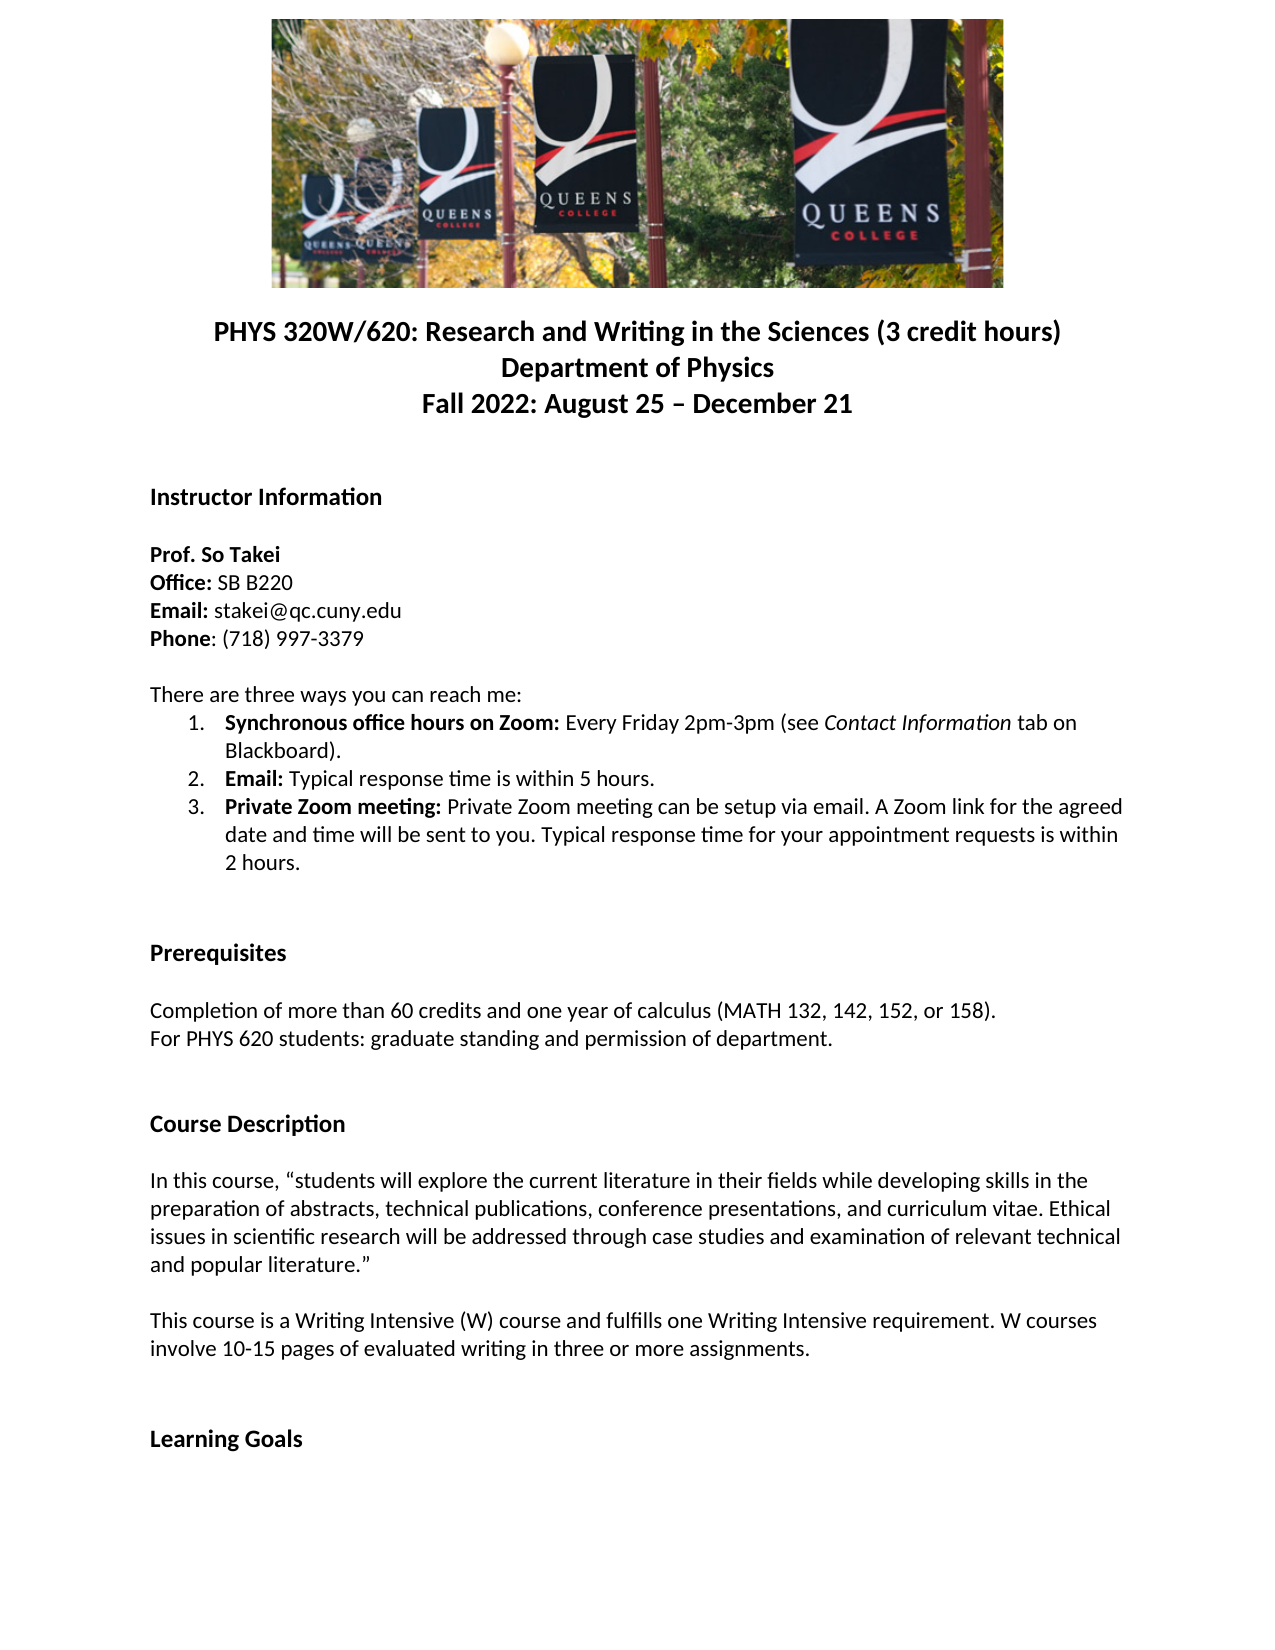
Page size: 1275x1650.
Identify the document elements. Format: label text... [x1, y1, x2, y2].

text Fall 2022: August 25 – December 21 [150, 385, 1125, 420]
text Prerequisites [150, 937, 1125, 968]
picture [271, 19, 1004, 288]
text Office: SB B220 [150, 568, 1125, 596]
text In this course, “students will explore the current literature in their fields while developing skills in the preparation of abstracts, technical publications, conference presentations, and curriculum vitae. Ethical issues in scientific research will be addressed through case studies and examination of relevant technical and popular literature.” [150, 1166, 1125, 1278]
text Completion of more than 60 credits and one year of calculus (MATH 132, 142, 152, or 158). [150, 996, 1125, 1024]
text Phone: (718) 997-3379 [150, 624, 1125, 652]
list Synchronous office hours on Zoom: Every Friday 2pm-3pm (see Contact Information tab on Blackboard). [187, 708, 1125, 764]
text There are three ways you can reach me: [150, 680, 1125, 708]
text This course is a Writing Intensive (W) course and fulfills one Writing Intensive requirement. W courses involve 10-15 pages of evaluated writing in three or more assignments. [150, 1307, 1125, 1363]
text Email: stakei@qc.cuny.edu [150, 596, 1125, 624]
list Email: Typical response time is within 5 hours. [187, 764, 1125, 792]
text Instructor Information [150, 481, 1125, 512]
text Course Description [150, 1108, 1125, 1138]
list Private Zoom meeting: Private Zoom meeting can be setup via email. A Zoom link for the agreed date and time will be sent to you. Typical response time for your appointment requests is within 2 hours. [187, 792, 1125, 876]
text For PHYS 620 students: graduate standing and permission of department. [150, 1024, 1125, 1052]
text Department of Physics [150, 349, 1125, 385]
text Learning Goals [150, 1424, 1125, 1454]
text Prof. So Takei [150, 540, 1125, 568]
text PHYS 320W/620: Research and Writing in the Sciences (3 credit hours) [150, 313, 1125, 349]
